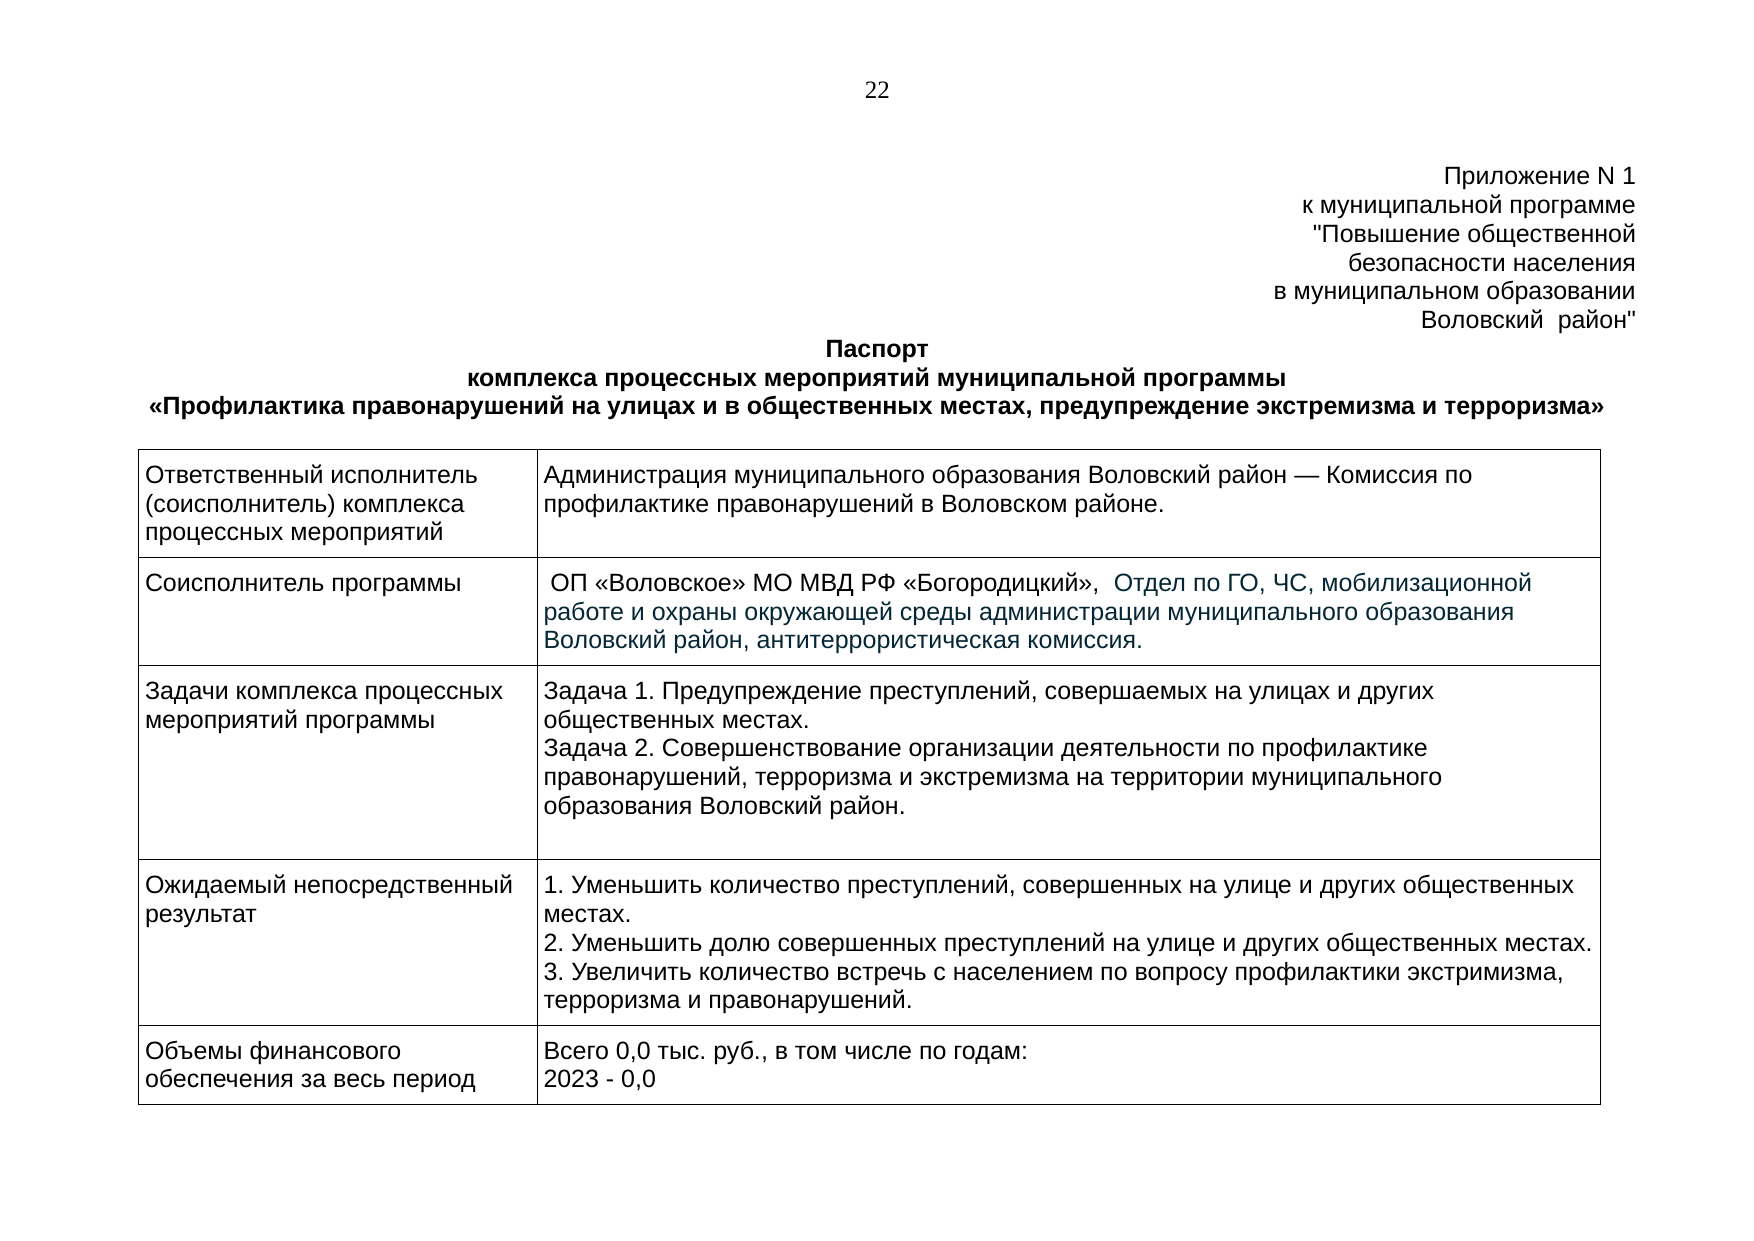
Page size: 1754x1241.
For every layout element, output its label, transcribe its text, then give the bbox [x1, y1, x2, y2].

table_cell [538, 1026, 1600, 1104]
table_cell Соисполнитель программы [139, 558, 537, 665]
table_cell Задача 1. Предупреждение преступлений, совершаемых на улицах и других общественных местах. Задача 2. Совершенствование организации деятельности по профилактике правонарушений, терроризма и экстремизма на территории муниципального образования Воловский район. [538, 666, 1600, 859]
title Паспорт [118, 334, 1636, 362]
table_cell Ожидаемый непосредственный результат [139, 860, 537, 1024]
title «Профилактика правонарушений на улицах и в общественных местах, предупреждение экстремизма и терроризма» [118, 391, 1636, 420]
text к муниципальной программе [118, 190, 1636, 219]
table_cell Задачи комплекса процессных мероприятий программы [139, 666, 537, 859]
table_header Ответственный исполнитель (соисполнитель) комплекса процессных мероприятий [139, 450, 537, 557]
table_cell ОП «Воловское» МО МВД РФ «Богородицкий», Отдел по ГО, ЧС, мобилизационной работе и охраны окружающей среды администрации муниципального образования Воловский район, антитеррористическая комиссия. [538, 558, 1600, 665]
text Приложение N 1 [118, 161, 1636, 190]
table_cell 1. Уменьшить количество преступлений, совершенных на улице и других общественных местах. 2. Уменьшить долю совершенных преступлений на улице и других общественных местах. 3. Увеличить количество встречь с населением по вопросу профилактики экстримизма, терроризма и правонарушений. [538, 860, 1600, 1024]
text безопасности населения [118, 247, 1636, 276]
text "Повышение общественной [118, 219, 1636, 247]
text Воловский район" [118, 305, 1636, 334]
title комплекса процессных мероприятий муниципальной программы [118, 362, 1636, 391]
text в муниципальном образовании [118, 276, 1636, 305]
table_header Администрация муниципального образования Воловский район — Комиссия по профилактике правонарушений в Воловском районе. [538, 450, 1600, 557]
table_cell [139, 1026, 537, 1104]
